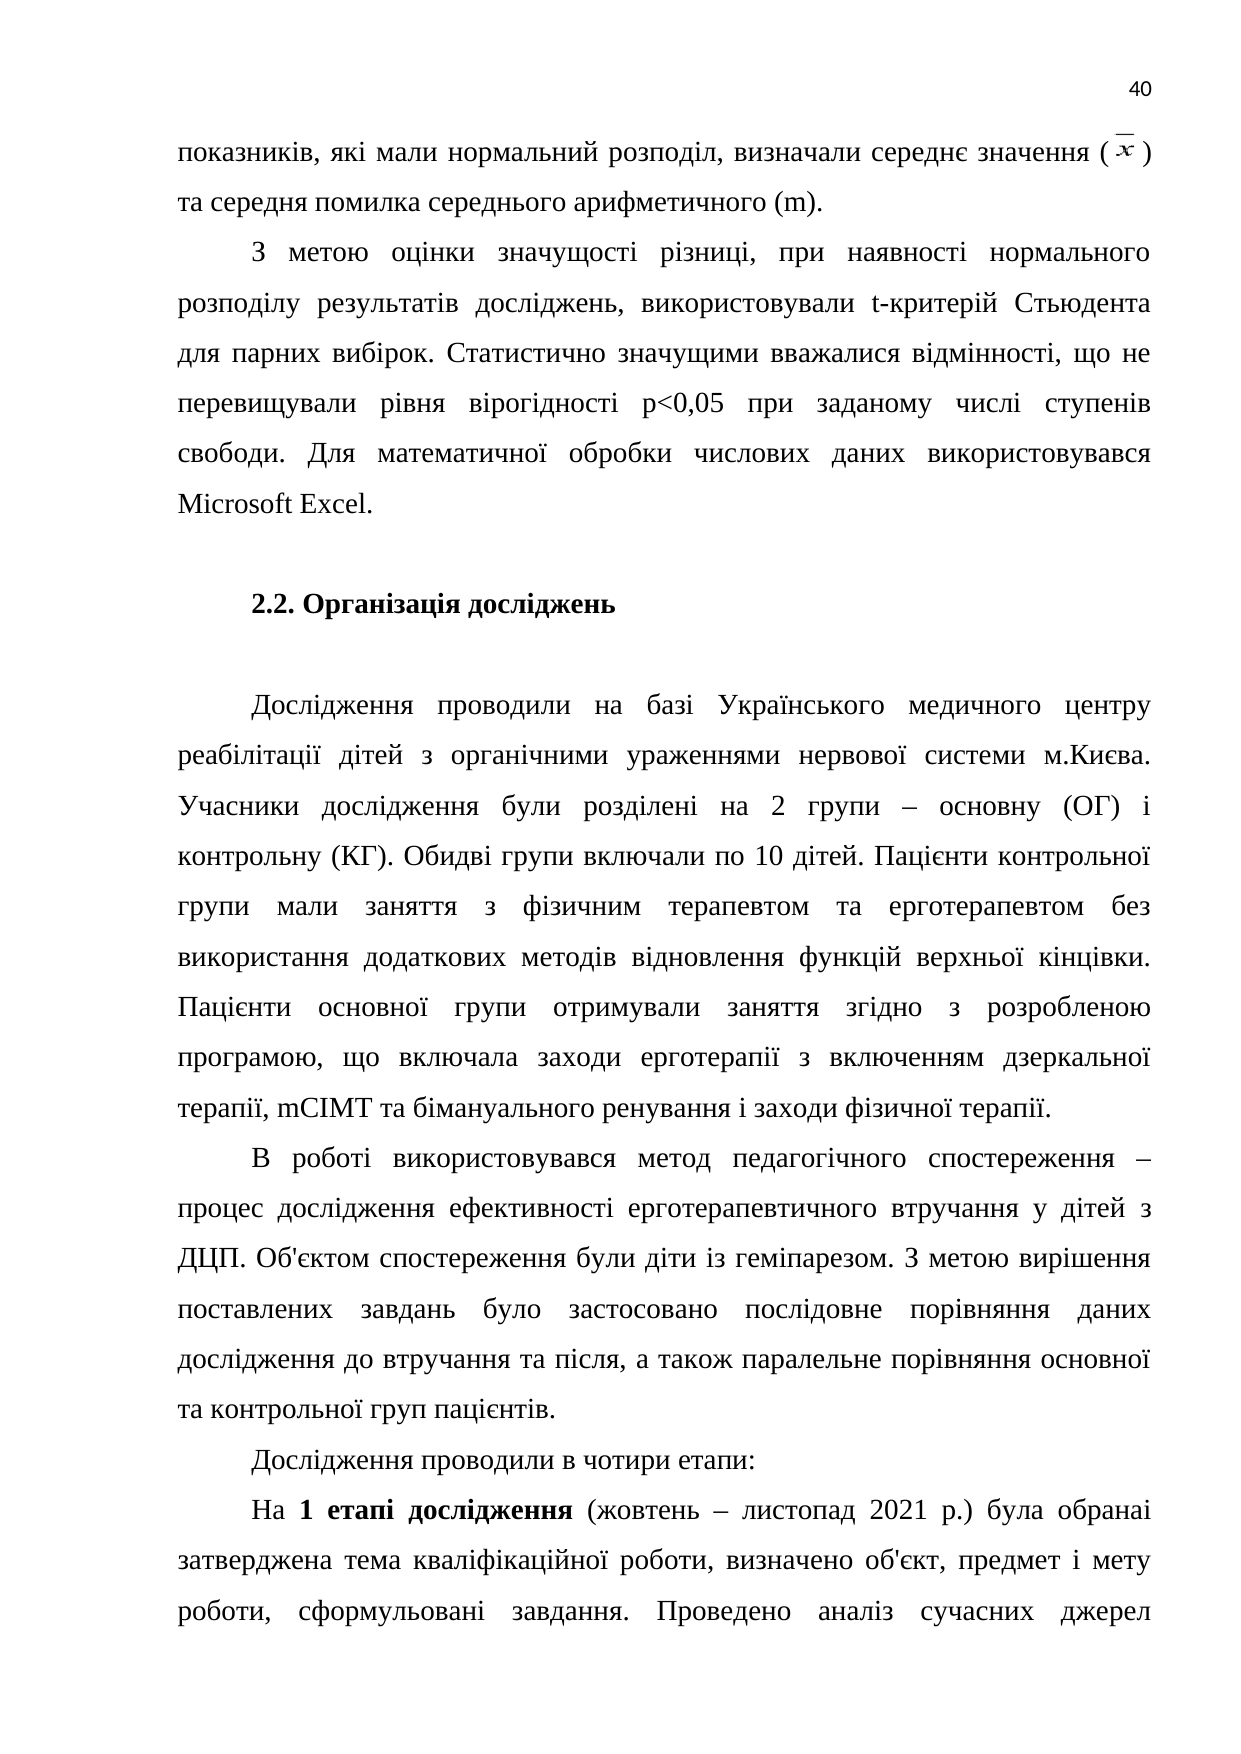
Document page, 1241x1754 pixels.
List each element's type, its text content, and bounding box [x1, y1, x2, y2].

text В роботі використовувався метод педагогічного спостереження – процес дослідження ефективності ерготерапевтичного втручання у дітей з ДЦП. Об'єктом спостереження були діти із геміпарезом. З метою вирішення поставлених завдань було застосовано послідовне порівняння даних дослідження до втручання та після, а також паралельне порівняння основної та контрольної груп пацієнтів. [177, 1140, 1152, 1425]
picture [1110, 129, 1142, 161]
text Дослідження проводили на базі Українського медичного центру реабілітації дітей з органічними ураженнями нервової системи м.Києва. Учасники дослідження були розділені на 2 групи – основну (ОГ) і контрольну (КГ). Обидві групи включали по 10 дітей. Пацієнти контрольної групи мали заняття з фізичним терапевтом та ерготерапевтом без використання додаткових методів відновлення функцій верхньої кінцівки. Пацієнти основної групи отримували заняття згідно з розробленою програмою, що включала заходи ерготерапії з включенням дзеркальної терапії, mCIMT та бімануального ренування і заходи фізичної терапії. [177, 687, 1152, 1123]
text Дослідження проводили в чотири етапи: [177, 1442, 1152, 1475]
text З метою оцінки значущості різниці, при наявності нормального розподілу результатів досліджень, використовували t-критерій Стьюдента для парних вибірок. Статистично значущими вважалися відмінності, що не перевищували рівня вірогідності p<0,05 при заданому числі ступенів свободи. Для математичної обробки числових даних використовувався Microsoft Excel. [177, 234, 1152, 519]
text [177, 130, 1152, 218]
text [177, 1492, 1152, 1626]
subtitle 2.2. Організація досліджень [177, 587, 1152, 620]
